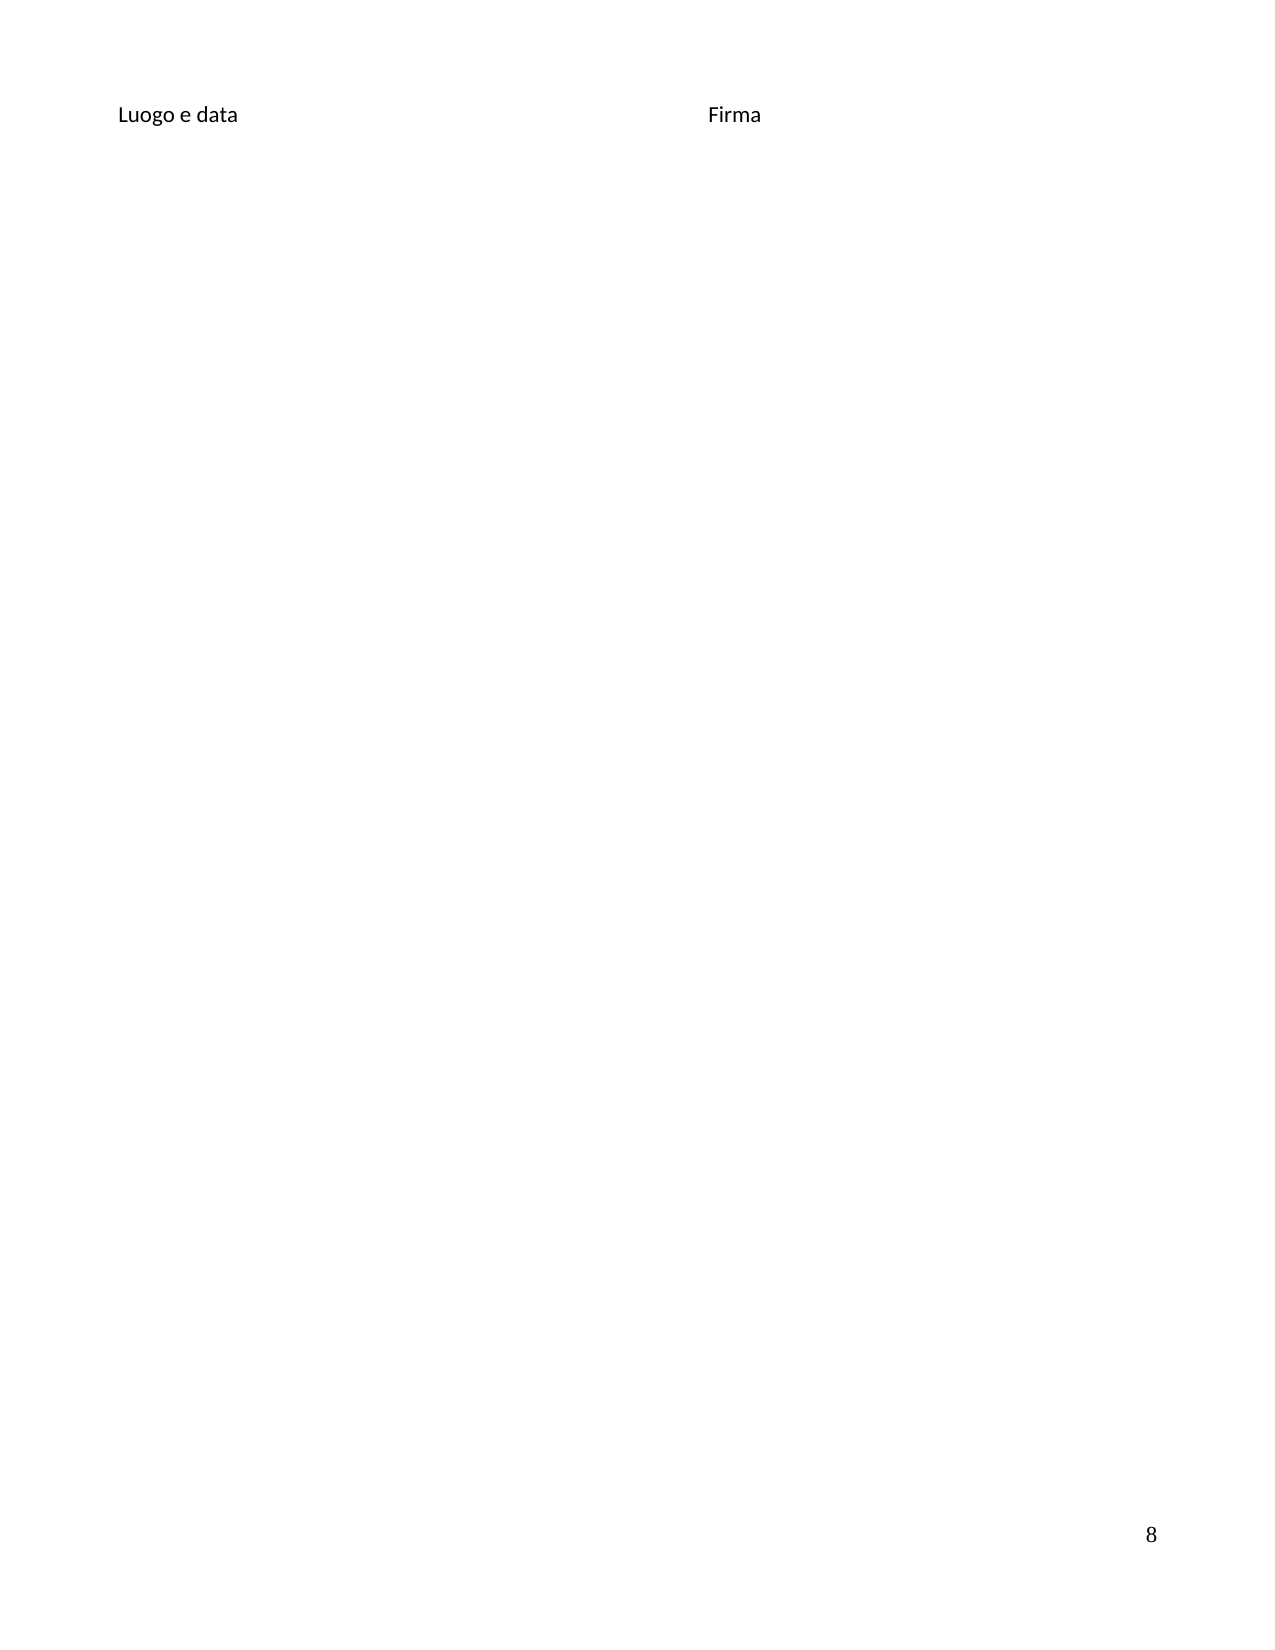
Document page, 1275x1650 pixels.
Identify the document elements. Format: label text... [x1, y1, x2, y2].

text Luogo e data Firma [118, 100, 1072, 128]
